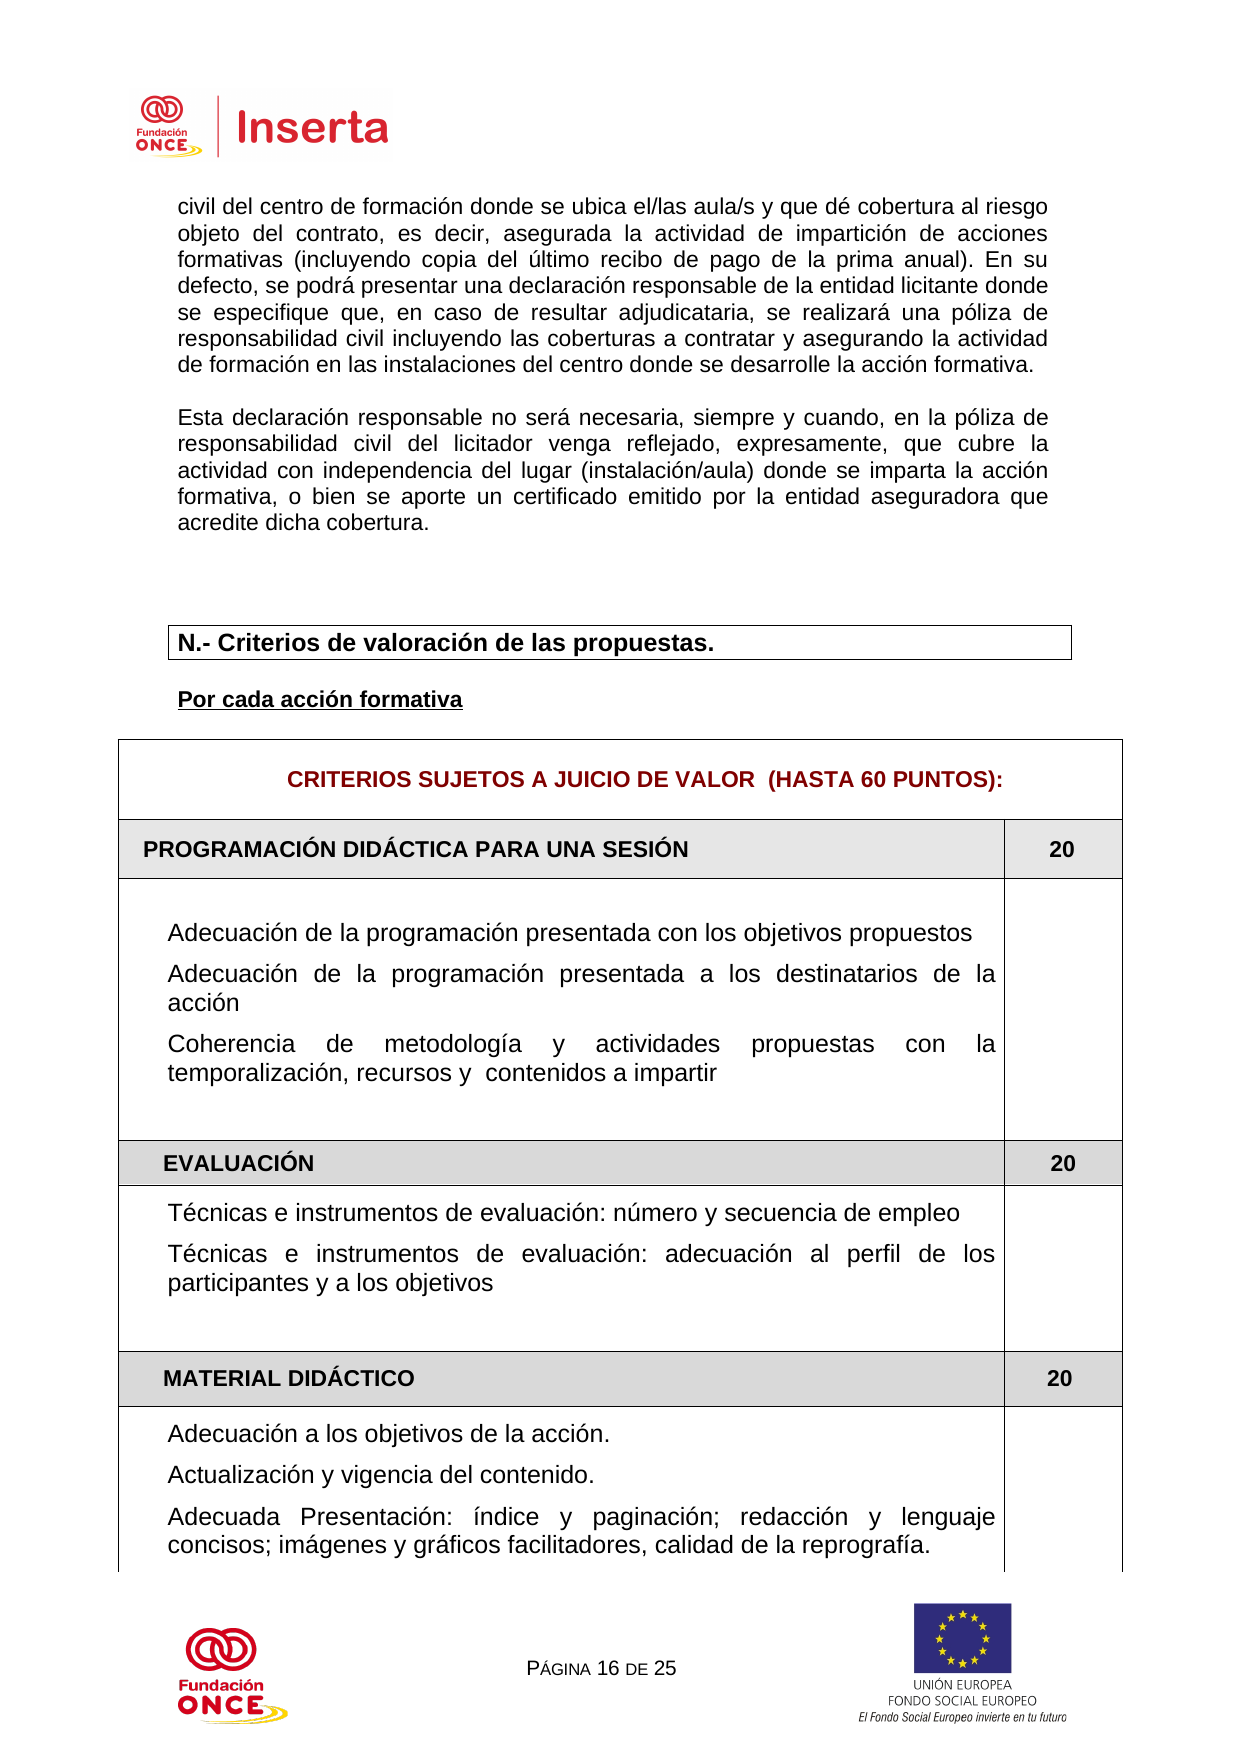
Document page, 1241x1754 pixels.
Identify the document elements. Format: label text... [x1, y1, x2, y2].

table_cell Adecuación a los objetivos de la acción. Actualización y vigencia del contenido. Adecuada Presentación: índice y paginación; redacción y lenguaje concisos; imágenes y gráficos facilitadores, calidad de la reprografía. [119, 1407, 1004, 1572]
table_cell 20 [1005, 1352, 1122, 1406]
table_header CRITERIOS SUJETOS A JUICIO DE VALOR (HASTA 60 PUNTOS): [119, 740, 1122, 819]
table_cell Técnicas e instrumentos de evaluación: número y secuencia de empleo Técnicas e instrumentos de evaluación: adecuación al perfil de los participantes y a los objetivos [119, 1186, 1004, 1351]
table_cell PROGRAMACIÓN DIDÁCTICA PARA UNA SESIÓN [119, 820, 1004, 878]
picture [858, 1603, 1067, 1724]
table_cell MATERIAL DIDÁCTICO [119, 1352, 1004, 1406]
table_cell [1005, 1407, 1122, 1572]
table_cell EVALUACIÓN [119, 1141, 1004, 1184]
table_cell [1005, 1186, 1122, 1351]
text N.- Criterios de valoración de las propuestas. [169, 626, 1071, 659]
text Por cada acción formativa [177, 686, 1063, 712]
table_cell 20 [1005, 1141, 1122, 1184]
picture [177, 1628, 288, 1724]
table_cell 20 [1005, 820, 1122, 878]
picture [129, 88, 393, 162]
table_cell [1005, 879, 1122, 1140]
table_cell Adecuación de la programación presentada con los objetivos propuestos Adecuación de la programación presentada a los destinatarios de la acción Coherencia de metodología y actividades propuestas con la temporalización, recursos y contenidos a impartir [119, 879, 1004, 1140]
